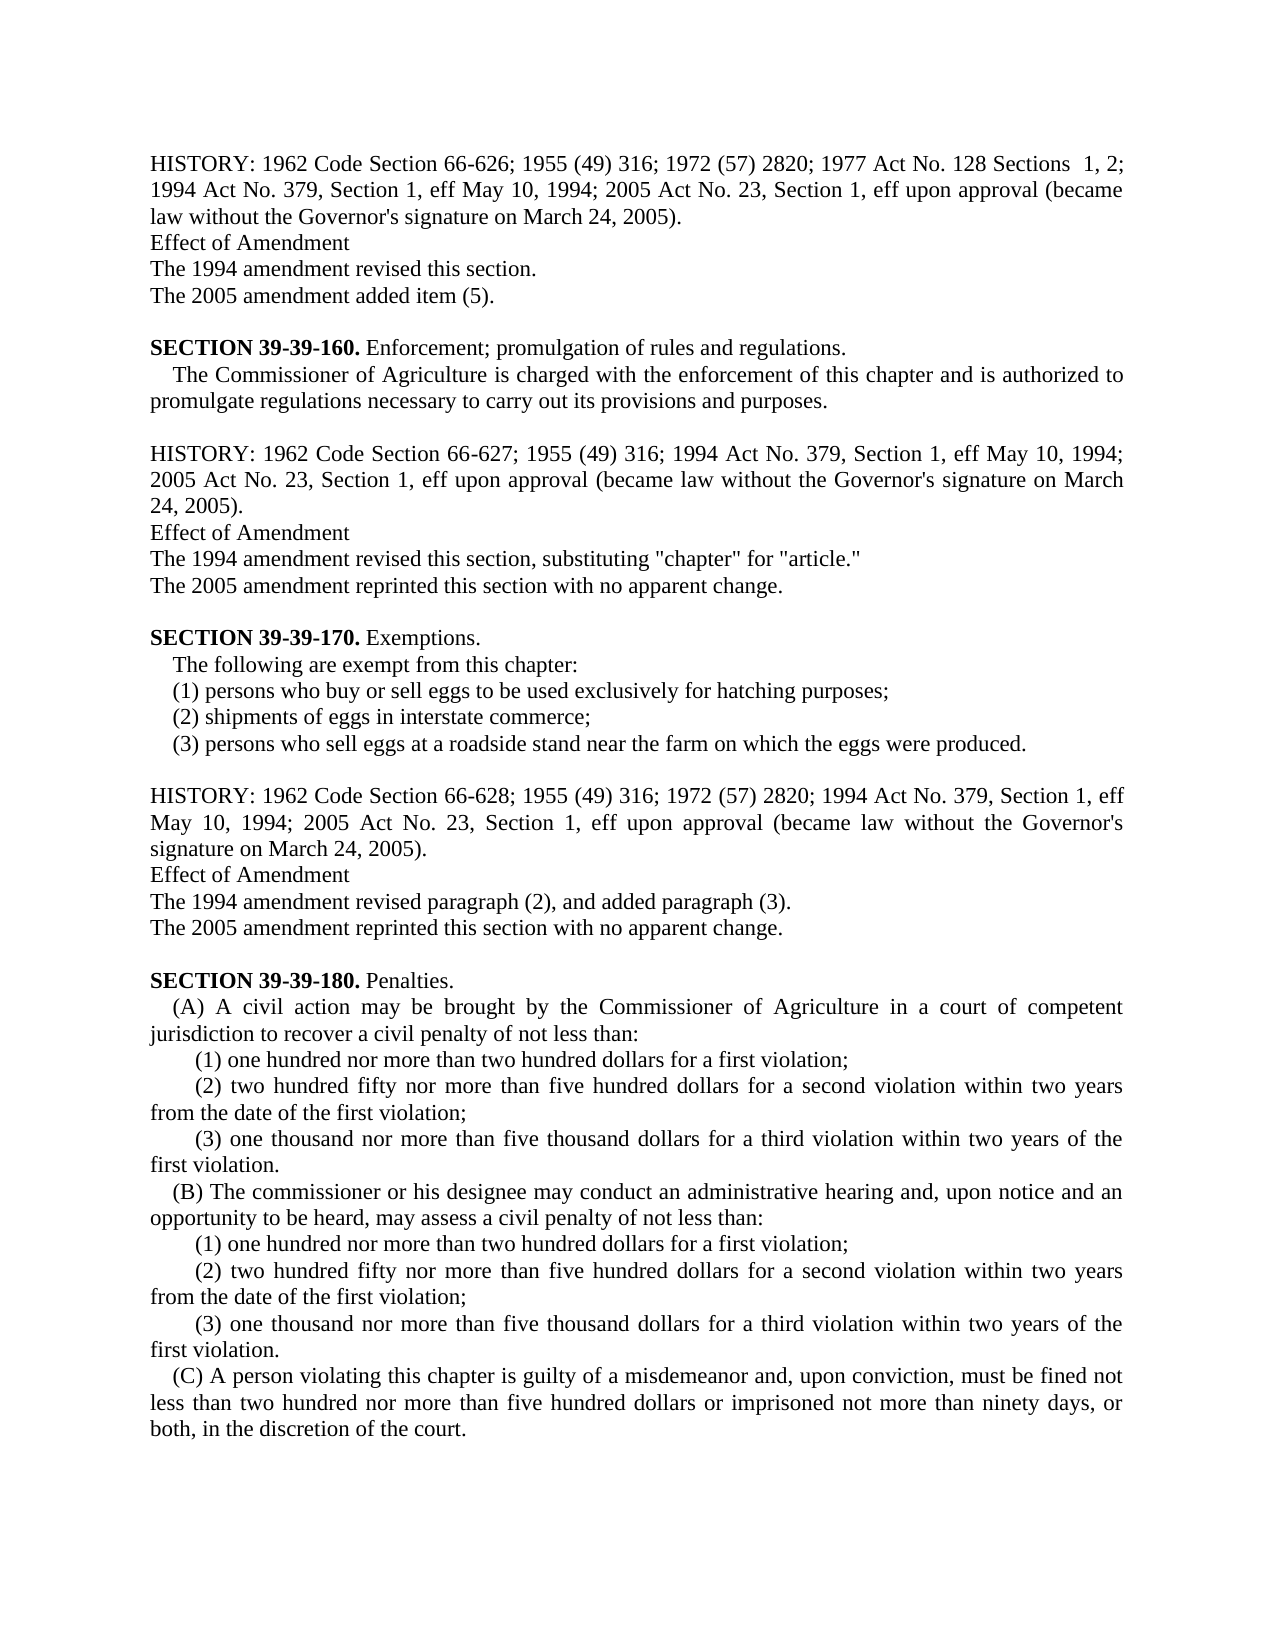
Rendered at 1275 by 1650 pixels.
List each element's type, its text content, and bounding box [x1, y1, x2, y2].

text The 2005 amendment added item (5). [150, 282, 1125, 308]
text (2) shipments of eggs in interstate commerce; [150, 703, 1125, 730]
text (B) The commissioner or his designee may conduct an administrative hearing and, upon notice and an opportunity to be heard, may assess a civil penalty of not less than: [150, 1178, 1125, 1231]
text Effect of Amendment [150, 519, 1125, 545]
text (2) two hundred fifty nor more than five hundred dollars for a second violation within two years from the date of the first violation; [150, 1072, 1125, 1125]
text (A) A civil action may be brought by the Commissioner of Agriculture in a court of competent jurisdiction to recover a civil penalty of not less than: [150, 993, 1125, 1046]
text (1) one hundred nor more than two hundred dollars for a first violation; [150, 1231, 1125, 1257]
text Effect of Amendment [150, 862, 1125, 888]
text Effect of Amendment [150, 229, 1125, 255]
text HISTORY: 1962 Code Section 66-628; 1955 (49) 316; 1972 (57) 2820; 1994 Act No. 379, Section 1, eff May 10, 1994; 2005 Act No. 23, Section 1, eff upon approval (became law without the Governor's signature on March 24, 2005). [150, 782, 1125, 862]
text (1) persons who buy or sell eggs to be used exclusively for hatching purposes; [150, 677, 1125, 703]
text The 1994 amendment revised paragraph (2), and added paragraph (3). [150, 888, 1125, 914]
text (1) one hundred nor more than two hundred dollars for a first violation; [150, 1046, 1125, 1072]
text The 2005 amendment reprinted this section with no apparent change. [150, 572, 1125, 598]
text SECTION 39-39-170. Exemptions. [150, 624, 1125, 651]
text The Commissioner of Agriculture is charged with the enforcement of this chapter and is authorized to promulgate regulations necessary to carry out its provisions and purposes. [150, 361, 1125, 413]
text The 2005 amendment reprinted this section with no apparent change. [150, 914, 1125, 941]
text The 1994 amendment revised this section, substituting "chapter" for "article." [150, 545, 1125, 572]
text (3) persons who sell eggs at a roadside stand near the farm on which the eggs were produced. [150, 730, 1125, 756]
text SECTION 39-39-180. Penalties. [150, 967, 1125, 993]
text (3) one thousand nor more than five thousand dollars for a third violation within two years of the first violation. [150, 1309, 1125, 1362]
text (2) two hundred fifty nor more than five hundred dollars for a second violation within two years from the date of the first violation; [150, 1257, 1125, 1309]
text (3) one thousand nor more than five thousand dollars for a third violation within two years of the first violation. [150, 1125, 1125, 1178]
text The following are exempt from this chapter: [150, 651, 1125, 677]
text The 1994 amendment revised this section. [150, 255, 1125, 282]
text SECTION 39-39-160. Enforcement; promulgation of rules and regulations. [150, 334, 1125, 361]
text (C) A person violating this chapter is guilty of a misdemeanor and, upon conviction, must be fined not less than two hundred nor more than five hundred dollars or imprisoned not more than ninety days, or both, in the discretion of the court. [150, 1362, 1125, 1441]
text HISTORY: 1962 Code Section 66-626; 1955 (49) 316; 1972 (57) 2820; 1977 Act No. 128 Sections 1, 2; 1994 Act No. 379, Section 1, eff May 10, 1994; 2005 Act No. 23, Section 1, eff upon approval (became law without the Governor's signature on March 24, 2005). [150, 150, 1125, 229]
text HISTORY: 1962 Code Section 66-627; 1955 (49) 316; 1994 Act No. 379, Section 1, eff May 10, 1994; 2005 Act No. 23, Section 1, eff upon approval (became law without the Governor's signature on March 24, 2005). [150, 440, 1125, 519]
